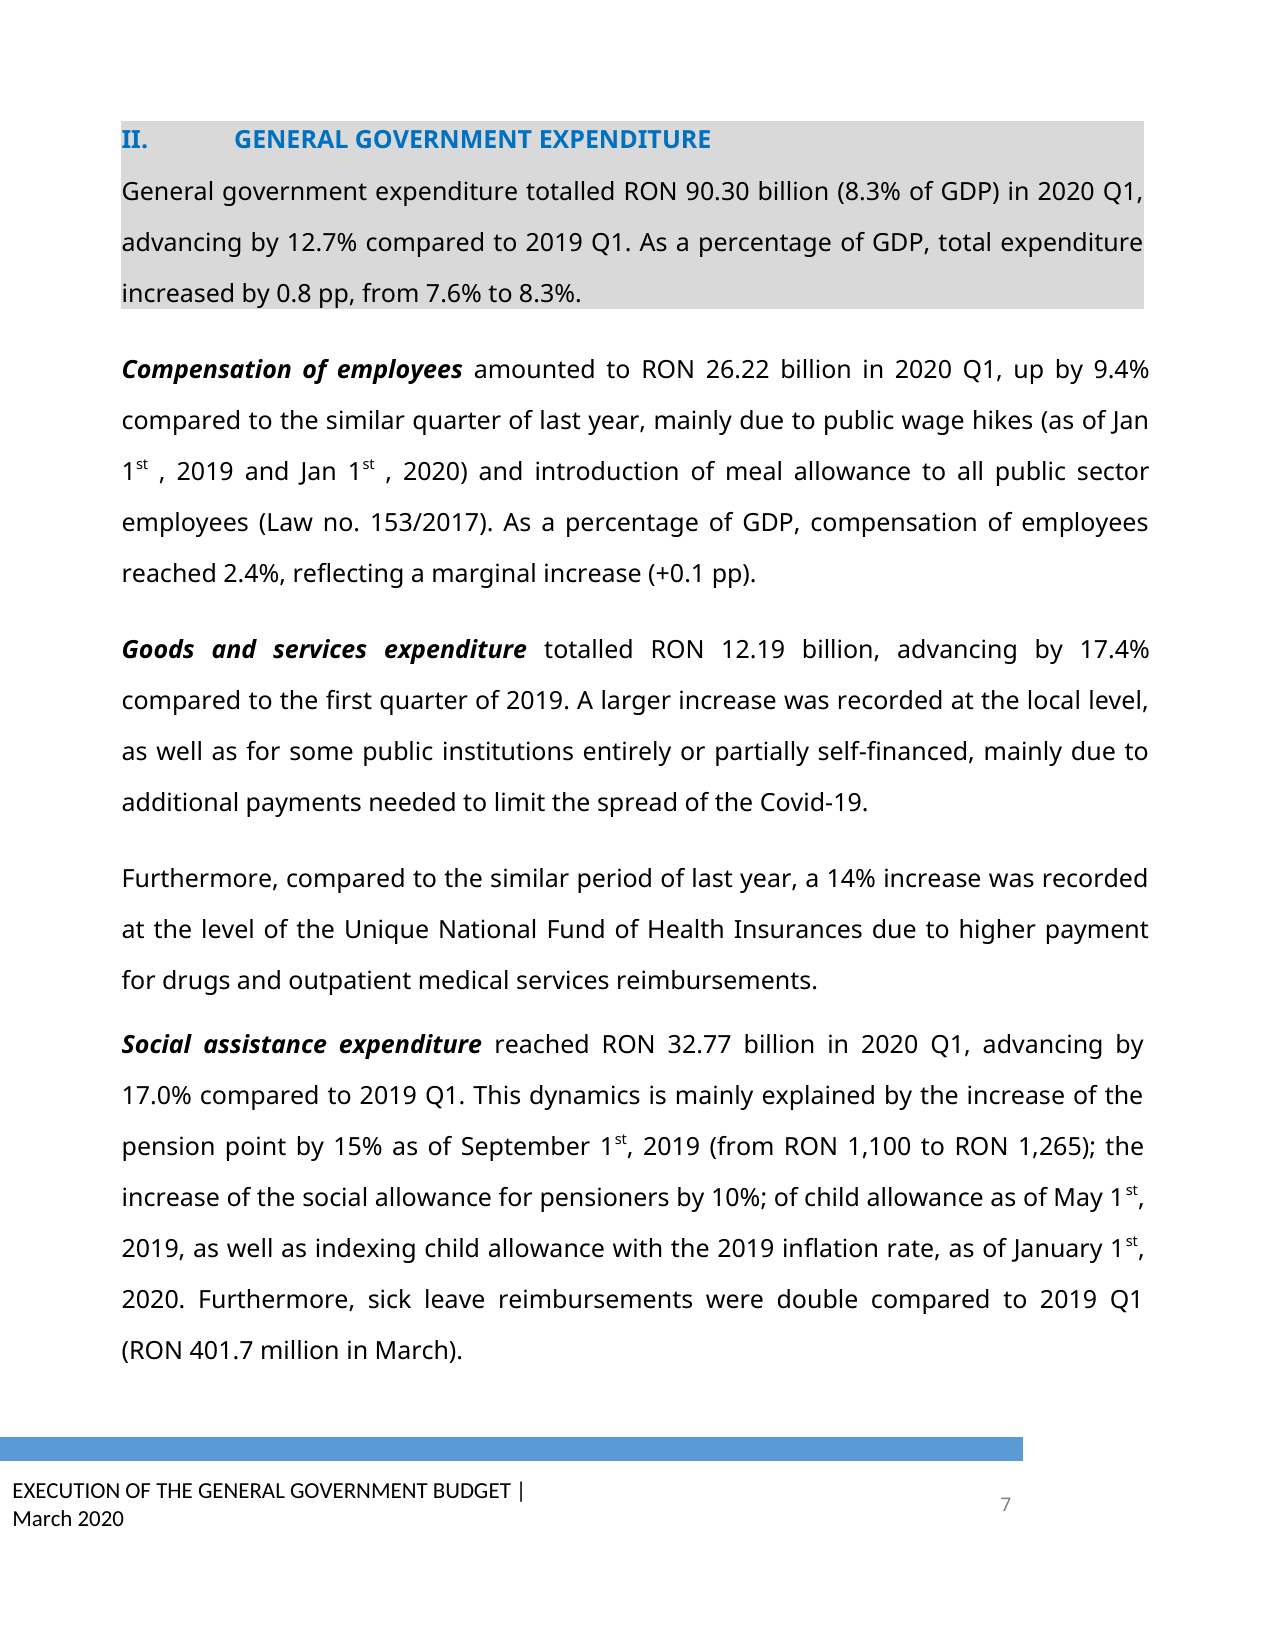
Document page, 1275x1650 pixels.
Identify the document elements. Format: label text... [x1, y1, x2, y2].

text Furthermore, compared to the similar period of last year, a 14% increase was recorded at the level of the Unique National Fund of Health Insurances due to higher payment for drugs and outpatient medical services reimbursements. [121, 861, 1150, 997]
text Social assistance expenditure reached RON 32.77 billion in 2020 Q1, advancing by 17.0% compared to 2019 Q1. This dynamics is mainly explained by the increase of the pension point by 15% as of September 1st, 2019 (from RON 1,100 to RON 1,265); the increase of the social allowance for pensioners by 10%; of child allowance as of May 1st, 2019, as well as indexing child allowance with the 2019 inflation rate, as of January 1st, 2020. Furthermore, sick leave reimbursements were double compared to 2019 Q1 (RON 401.7 million in March). [121, 1026, 1144, 1367]
text General government expenditure totalled RON 90.30 billion (8.3% of GDP) in 2020 Q1, advancing by 12.7% compared to 2019 Q1. As a percentage of GDP, total expenditure increased by 0.8 pp, from 7.6% to 8.3%. [121, 173, 1144, 309]
text Compensation of employees amounted to RON 26.22 billion in 2020 Q1, up by 9.4% compared to the similar quarter of last year, mainly due to public wage hikes (as of Jan 1st , 2019 and Jan 1st , 2020) and introduction of meal allowance to all public sector employees (Law no. 153/2017). As a percentage of GDP, compensation of employees reached 2.4%, reflecting a marginal increase (+0.1 pp). [121, 351, 1150, 589]
text Goods and services expenditure totalled RON 12.19 billion, advancing by 17.4% compared to the first quarter of 2019. A larger increase was recorded at the local level, as well as for some public institutions entirely or partially self-financed, mainly due to additional payments needed to limit the spread of the Covid-19. [121, 631, 1150, 819]
list GENERAL GOVERNMENT EXPENDITURE [121, 121, 1144, 156]
